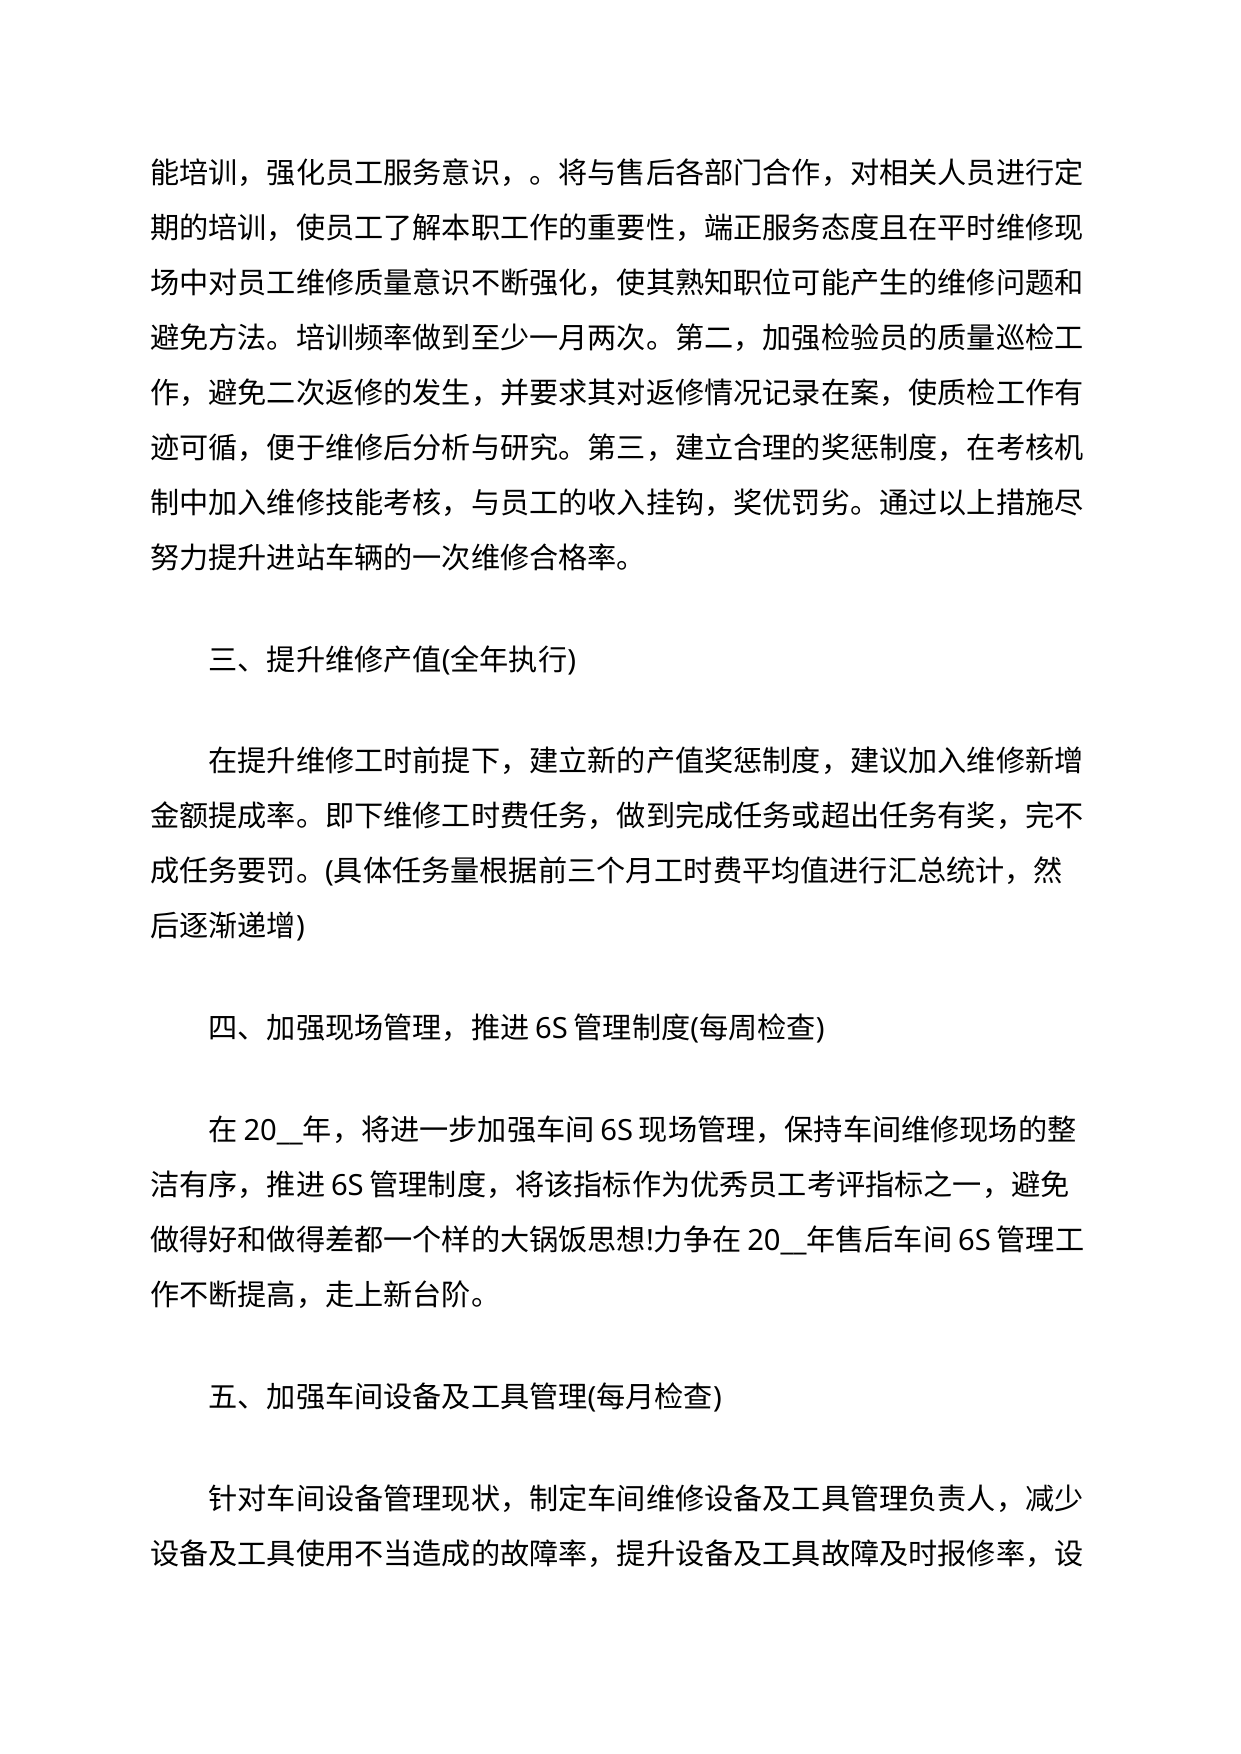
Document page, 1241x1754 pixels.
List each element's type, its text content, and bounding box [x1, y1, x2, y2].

text 三、提升维修产值(全年执行) [150, 636, 1090, 678]
text 五、加强车间设备及工具管理(每月检查) [150, 1373, 1090, 1416]
text 在20__年，将进一步加强车间6S现场管理，保持车间维修现场的整洁有序，推进6S管理制度，将该指标作为优秀员工考评指标之一，避免做得好和做得差都一个样的大锅饭思想!力争在20__年售后车间6S管理工作不断提高，走上新台阶。 [150, 1107, 1090, 1314]
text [150, 1476, 1090, 1573]
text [150, 150, 1090, 577]
text 四、加强现场管理，推进6S管理制度(每周检查) [150, 1005, 1090, 1047]
text 在提升维修工时前提下，建立新的产值奖惩制度，建议加入维修新增金额提成率。即下维修工时费任务，做到完成任务或超出任务有奖，完不成任务要罚。(具体任务量根据前三个月工时费平均值进行汇总统计，然后逐渐递增) [150, 738, 1090, 945]
